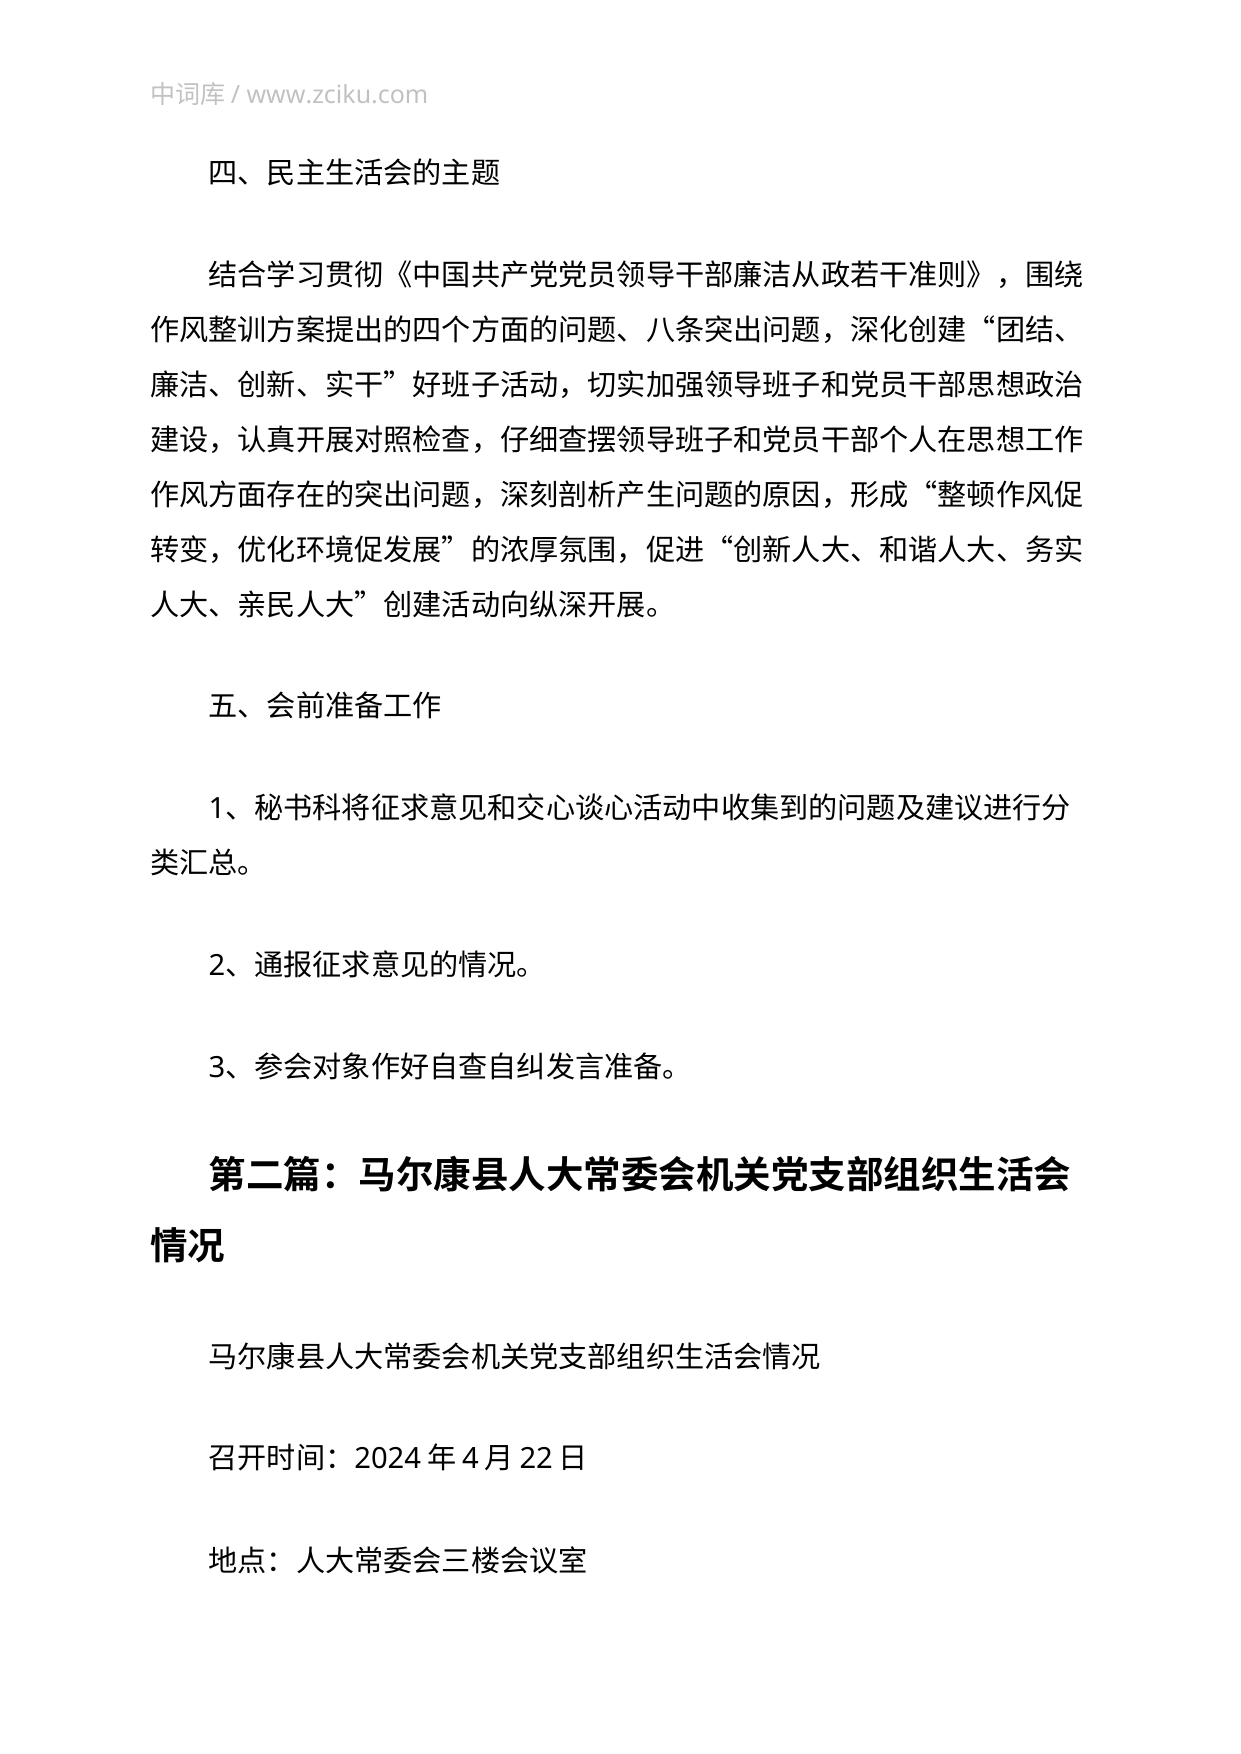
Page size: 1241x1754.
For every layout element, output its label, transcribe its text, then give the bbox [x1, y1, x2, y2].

text 五、会前准备工作 [150, 683, 1090, 725]
text 召开时间：2024年4月22日 [150, 1435, 1090, 1477]
text 第二篇：马尔康县人大常委会机关党支部组织生活会情况 [150, 1145, 1090, 1270]
text 结合学习贯彻《中国共产党党员领导干部廉洁从政若干准则》，围绕作风整训方案提出的四个方面的问题、八条突出问题，深化创建“团结、廉洁、创新、实干”好班子活动，切实加强领导班子和党员干部思想政治建设，认真开展对照检查，仔细查摆领导班子和党员干部个人在思想工作作风方面存在的突出问题，深刻剖析产生问题的原因，形成“整顿作风促转变，优化环境促发展”的浓厚氛围，促进“创新人大、和谐人大、务实人大、亲民人大”创建活动向纵深开展。 [150, 252, 1090, 623]
text 1、秘书科将征求意见和交心谈心活动中收集到的问题及建议进行分类汇总。 [150, 785, 1090, 882]
text 马尔康县人大常委会机关党支部组织生活会情况 [150, 1333, 1090, 1376]
text 四、民主生活会的主题 [150, 150, 1090, 192]
text 2、通报征求意见的情况。 [150, 941, 1090, 984]
text 3、参会对象作好自查自纠发言准备。 [150, 1043, 1090, 1086]
text 地点：人大常委会三楼会议室 [150, 1537, 1090, 1579]
